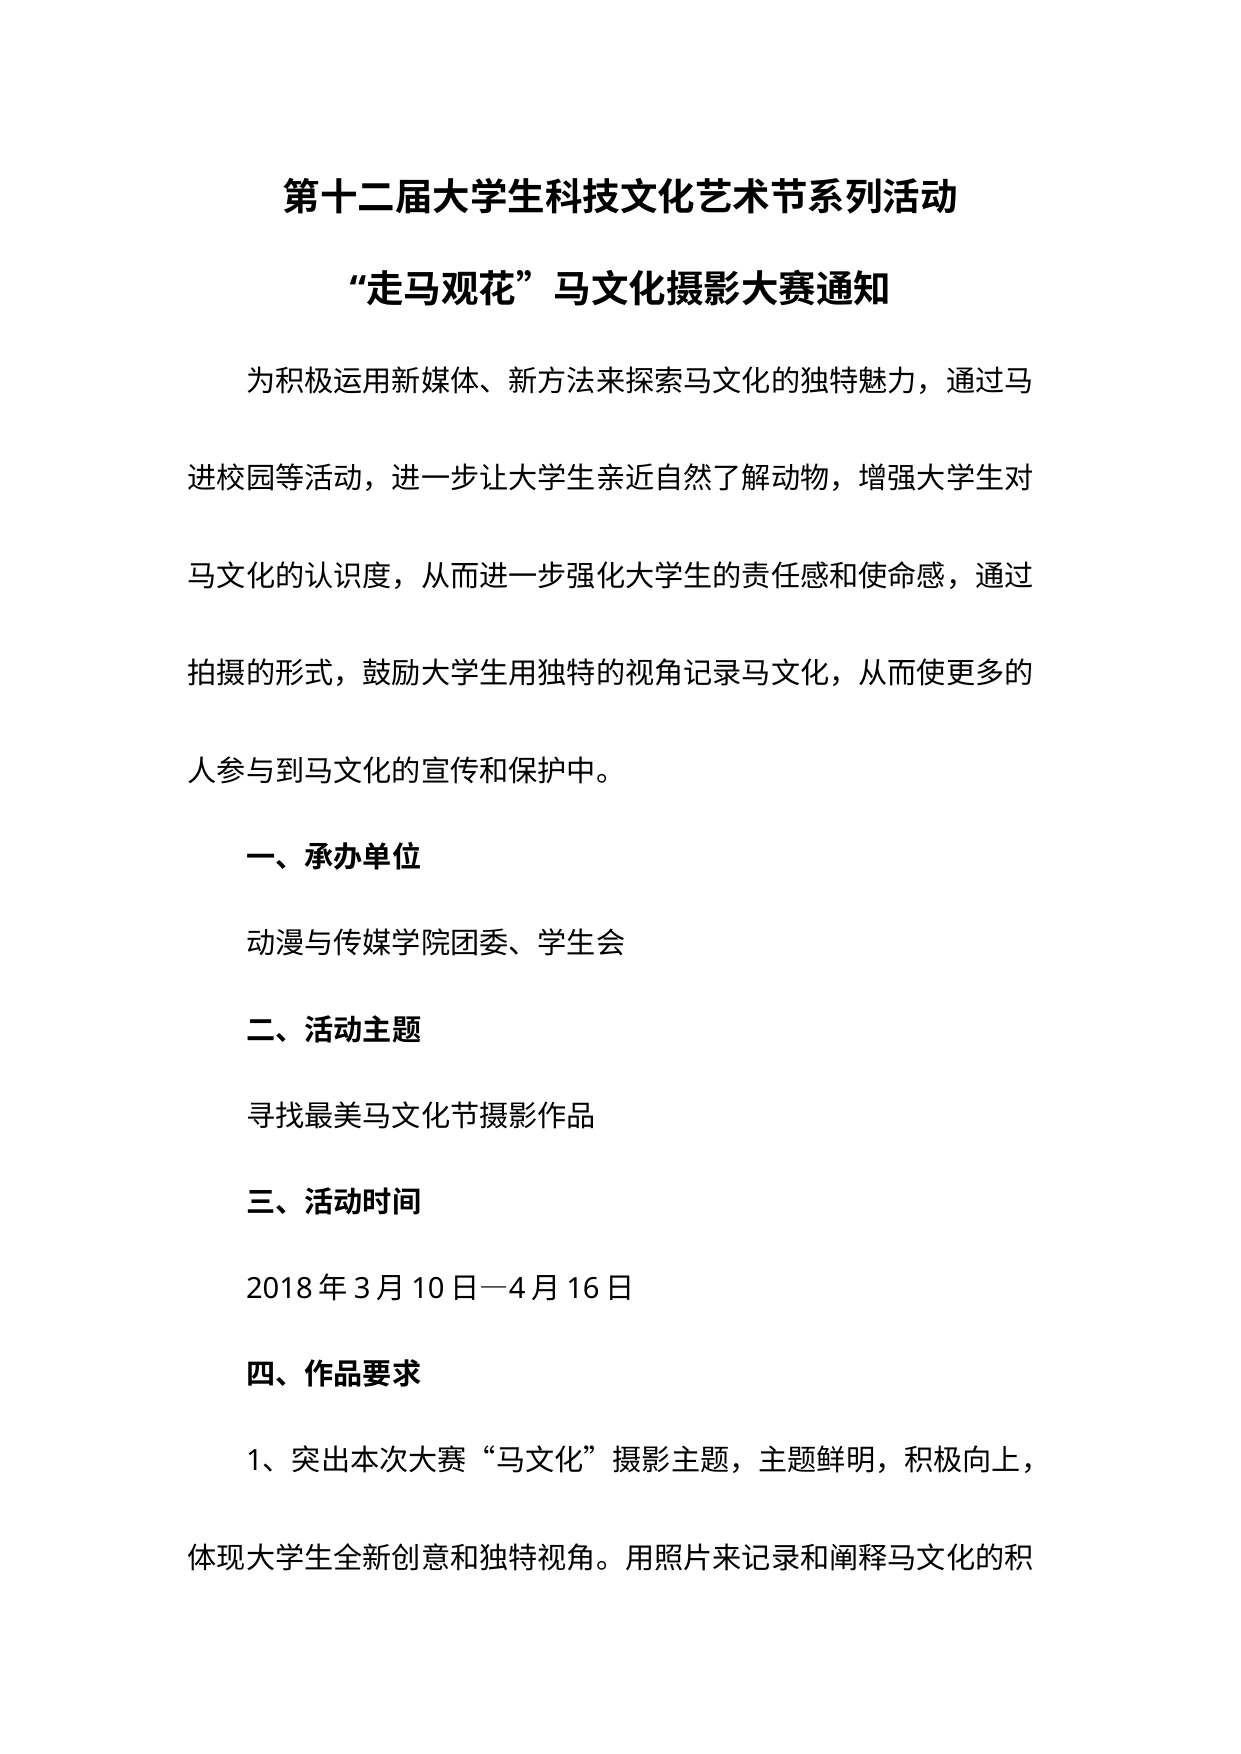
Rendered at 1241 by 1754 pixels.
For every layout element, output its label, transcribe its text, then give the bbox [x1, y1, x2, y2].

list 承办单位 [187, 822, 1053, 887]
list 动漫与传媒学院团委、学生会 [187, 908, 1053, 973]
text 为积极运用新媒体、新方法来探索马文化的独特魅力，通过马进校园等活动，进一步让大学生亲近自然了解动物，增强大学生对马文化的认识度，从而进一步强化大学生的责任感和使命感，通过拍摄的形式，鼓励大学生用独特的视角记录马文化，从而使更多的人参与到马文化的宣传和保护中。 [187, 346, 1053, 801]
text 寻找最美马文化节摄影作品 [187, 1081, 1053, 1146]
text “走马观花”马文化摄影大赛通知 [187, 254, 1053, 319]
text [187, 1425, 1053, 1588]
text 第十二届大学生科技文化艺术节系列活动 [187, 162, 1053, 227]
list 活动主题 [187, 995, 1053, 1060]
list 三、活动时间 [187, 1167, 1053, 1232]
text 四、作品要求 [187, 1339, 1053, 1404]
text 2018年3月10日—4月16日 [187, 1253, 1053, 1318]
